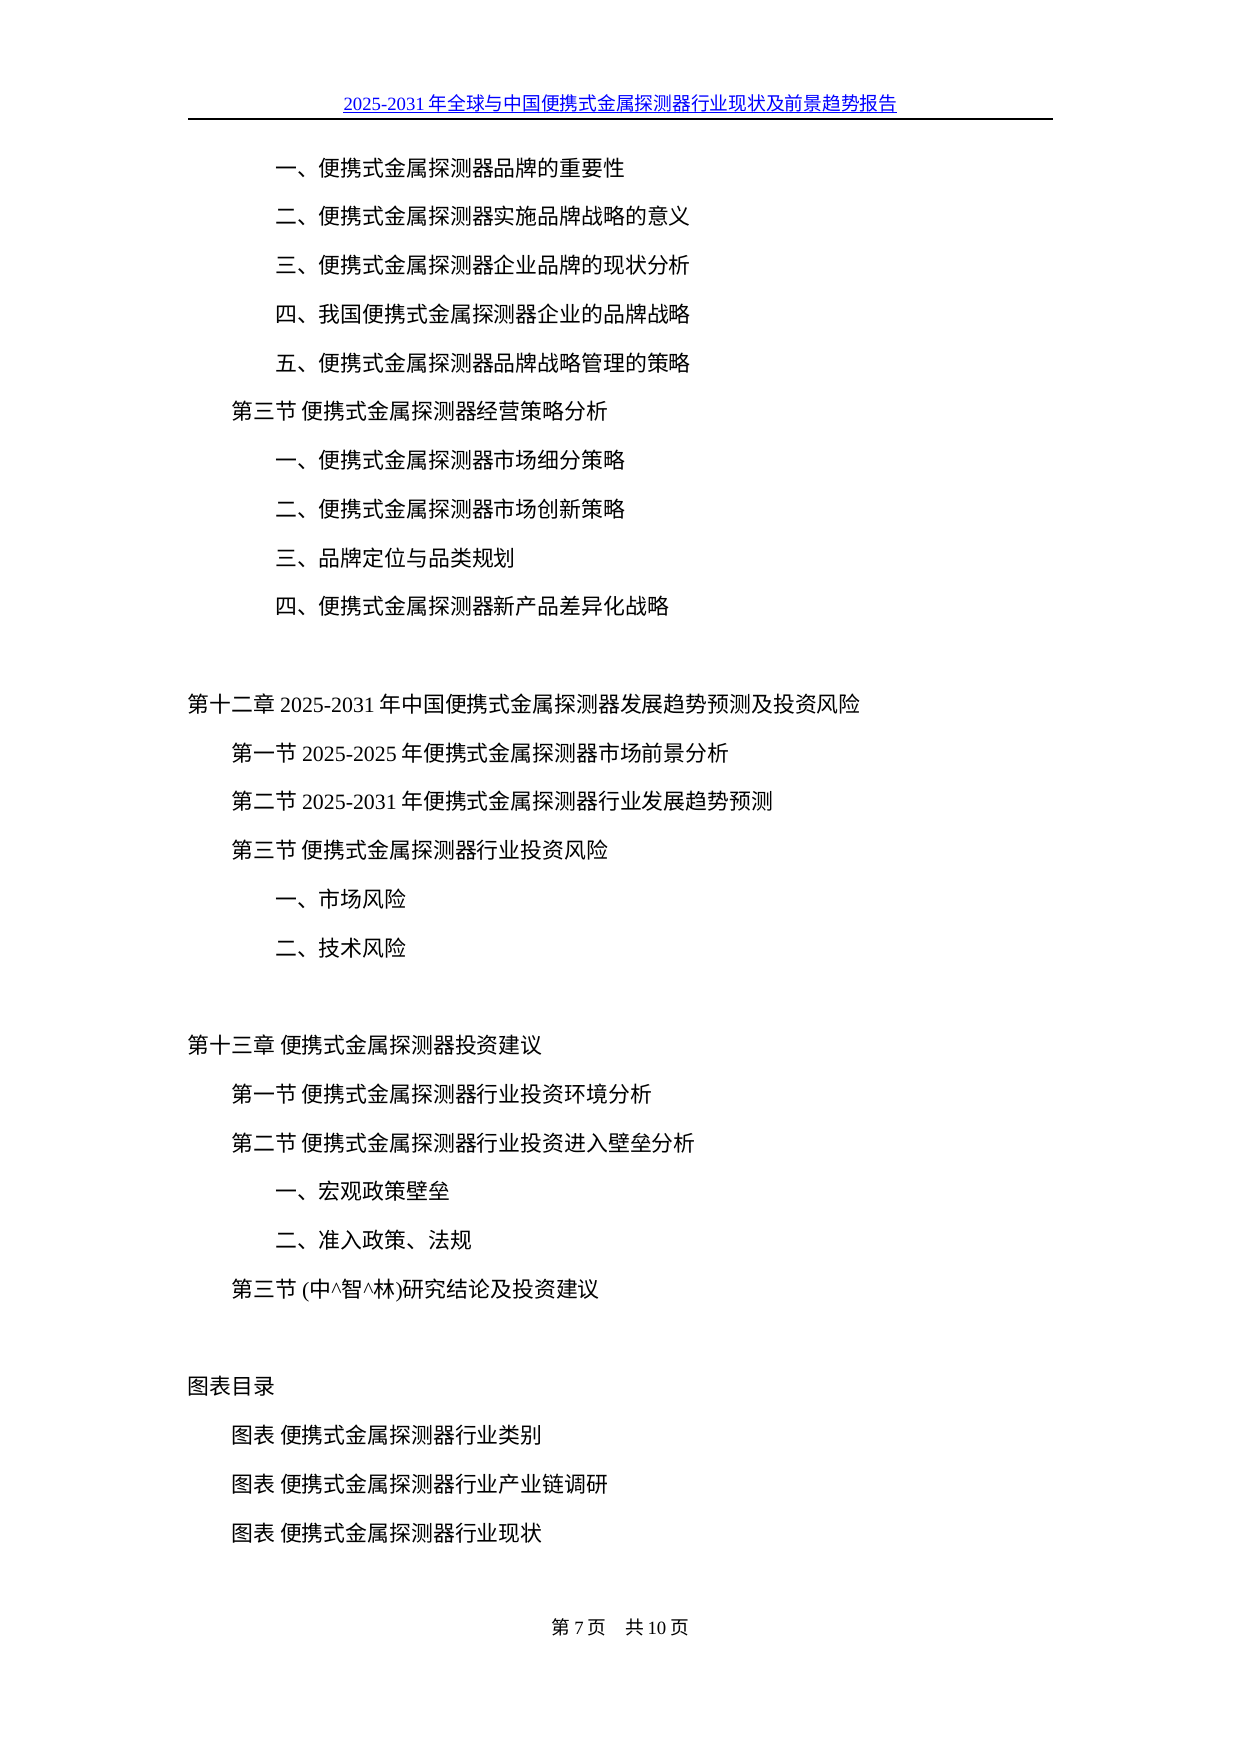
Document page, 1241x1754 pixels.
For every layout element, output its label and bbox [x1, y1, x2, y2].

text [187, 150, 1053, 1548]
